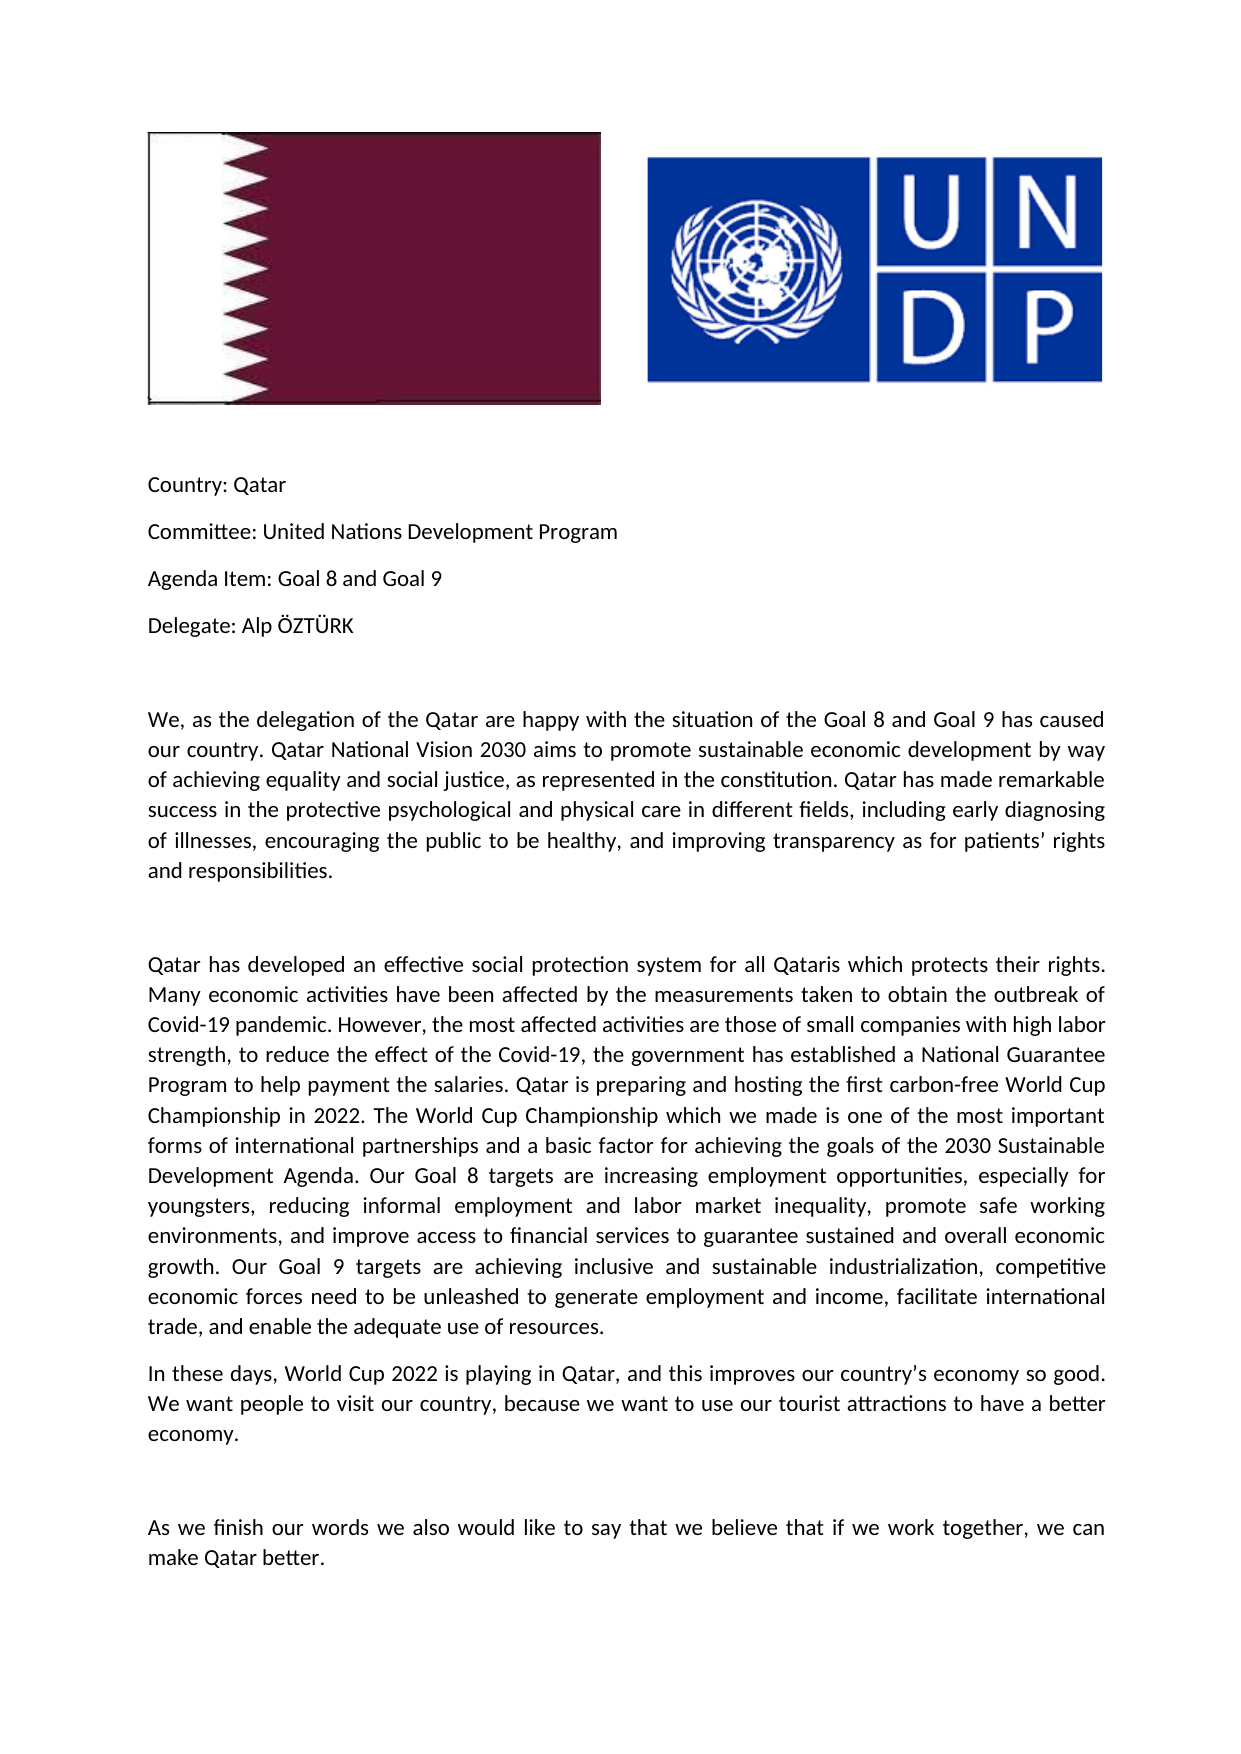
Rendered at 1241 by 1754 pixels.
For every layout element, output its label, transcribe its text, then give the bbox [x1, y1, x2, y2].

text Country: Qatar [148, 471, 1107, 498]
picture [647, 134, 1103, 405]
text As we finish our words we also would like to say that we believe that if we work together, we can make Qatar better. [148, 1513, 1107, 1571]
text Agenda Item: Goal 8 and Goal 9 [148, 564, 1107, 592]
text Committee: United Nations Development Program [148, 517, 1107, 545]
text We, as the delegation of the Qatar are happy with the situation of the Goal 8 and Goal 9 has caused our country. Qatar National Vision 2030 aims to promote sustainable economic development by way of achieving equality and social justice, as represented in the constitution. Qatar has made remarkable success in the protective psychological and physical care in different fields, including early diagnosing of illnesses, encouraging the public to be healthy, and improving transparency as for patients’ rights and responsibilities. [148, 705, 1107, 884]
text Qatar has developed an effective social protection system for all Qataris which protects their rights. Many economic activities have been affected by the measurements taken to obtain the outbreak of Covid-19 pandemic. However, the most affected activities are those of small companies with high labor strength, to reduce the effect of the Covid-19, the government has established a National Guarantee Program to help payment the salaries. Qatar is preparing and hosting the first carbon-free World Cup Championship in 2022. The World Cup Championship which we made is one of the most important forms of international partnerships and a basic factor for achieving the goals of the 2030 Sustainable Development Agenda. Our Goal 8 targets are increasing employment opportunities, especially for youngsters, reducing informal employment and labor market inequality, promote safe working environments, and improve access to financial services to guarantee sustained and overall economic growth. Our Goal 9 targets are achieving inclusive and sustainable industrialization, competitive economic forces need to be unleashed to generate employment and income, facilitate international trade, and enable the adequate use of resources. [148, 950, 1107, 1340]
text In these days, World Cup 2022 is playing in Qatar, and this improves our country’s economy so good. We want people to visit our country, because we want to use our tourist attractions to have a better economy. [148, 1359, 1107, 1447]
text Delegate: Alp ÖZTÜRK [148, 611, 1107, 639]
picture [147, 132, 601, 405]
